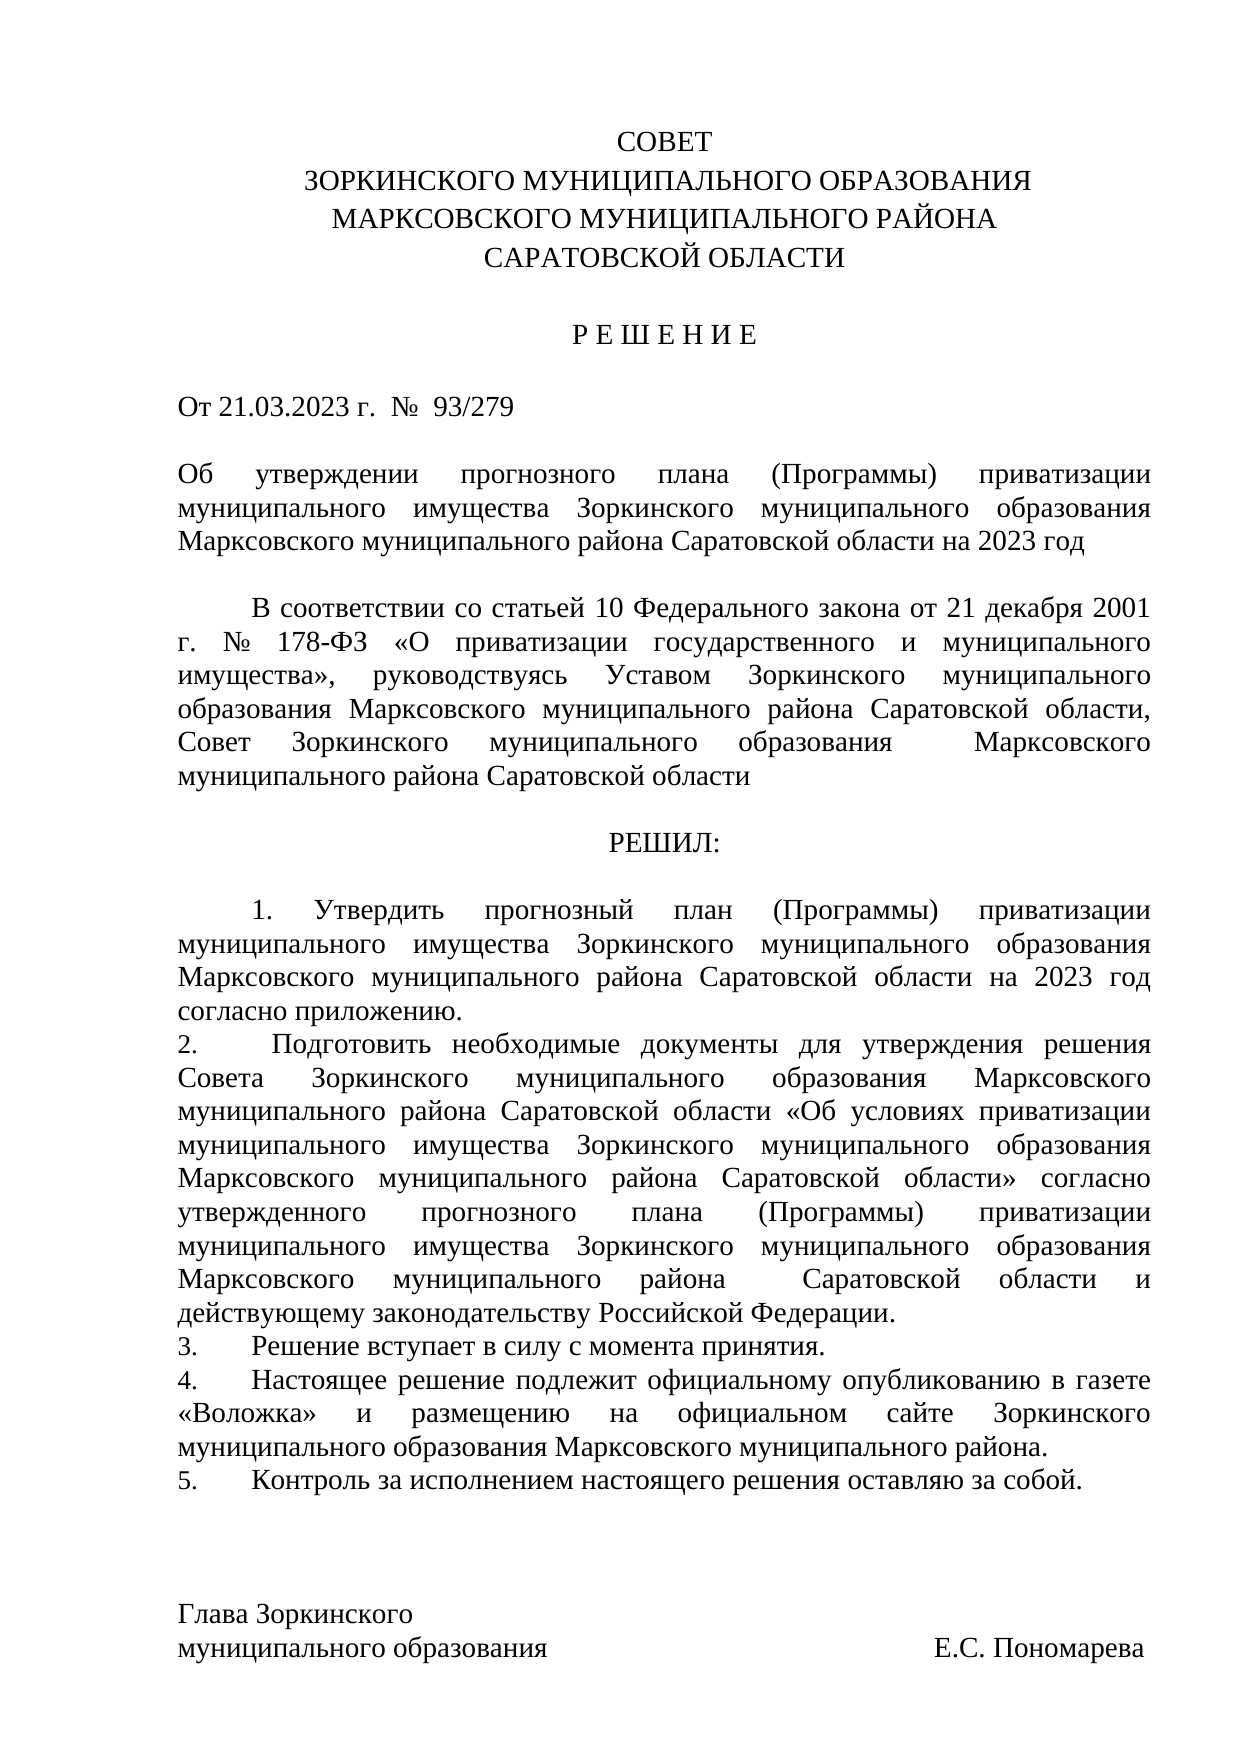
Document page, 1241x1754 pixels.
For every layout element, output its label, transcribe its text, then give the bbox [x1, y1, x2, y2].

text Р Е Ш Е Н И Е [177, 317, 1152, 351]
text Глава Зоркинского [177, 1597, 1152, 1630]
text 1. Утвердить прогнозный план (Программы) приватизации муниципального имущества Зоркинского муниципального образования Марксовского муниципального района Саратовской области на 2023 год согласно приложению. [177, 892, 1152, 1026]
text муниципального образования Е.С. Пономарева [177, 1630, 1152, 1664]
text РЕШИЛ: [177, 825, 1152, 859]
text Об утверждении прогнозного плана (Программы) приватизации муниципального имущества Зоркинского муниципального образования Марксовского муниципального района Саратовской области на 2023 год [177, 456, 1152, 557]
list Настоящее решение подлежит официальному опубликованию в газете «Воложка» и размещению на официальном сайте Зоркинского муниципального образования Марксовского муниципального района. [177, 1362, 1152, 1462]
list Подготовить необходимые документы для утверждения решения Совета Зоркинского муниципального образования Марксовского муниципального района Саратовской области «Об условиях приватизации муниципального имущества Зоркинского муниципального образования Марксовского муниципального района Саратовской области» согласно утвержденного прогнозного плана (Программы) приватизации муниципального имущества Зоркинского муниципального образования Марксовского муниципального района Саратовской области и действующему законодательству Российской Федерации. [177, 1026, 1152, 1328]
list Решение вступает в силу с момента принятия. [177, 1328, 1152, 1362]
list Контроль за исполнением настоящего решения оставляю за собой. [177, 1462, 1152, 1496]
text В соответствии со статьей 10 Федерального закона от 21 декабря 2001 г. № 178-ФЗ «О приватизации государственного и муниципального имущества», руководствуясь Уставом Зоркинского муниципального образования Марксовского муниципального района Саратовской области, Совет Зоркинского муниципального образования Марксовского муниципального района Саратовской области [177, 590, 1152, 792]
text От 21.03.2023 г. № 93/279 [177, 389, 1152, 423]
text СОВЕТ [177, 124, 1152, 158]
text ЗОРКИНСКОГО МУНИЦИПАЛЬНОГО ОБРАЗОВАНИЯ МАРКСОВСКОГО МУНИЦИПАЛЬНОГО РАЙОНА [177, 163, 1152, 235]
text САРАТОВСКОЙ ОБЛАСТИ [177, 240, 1152, 273]
